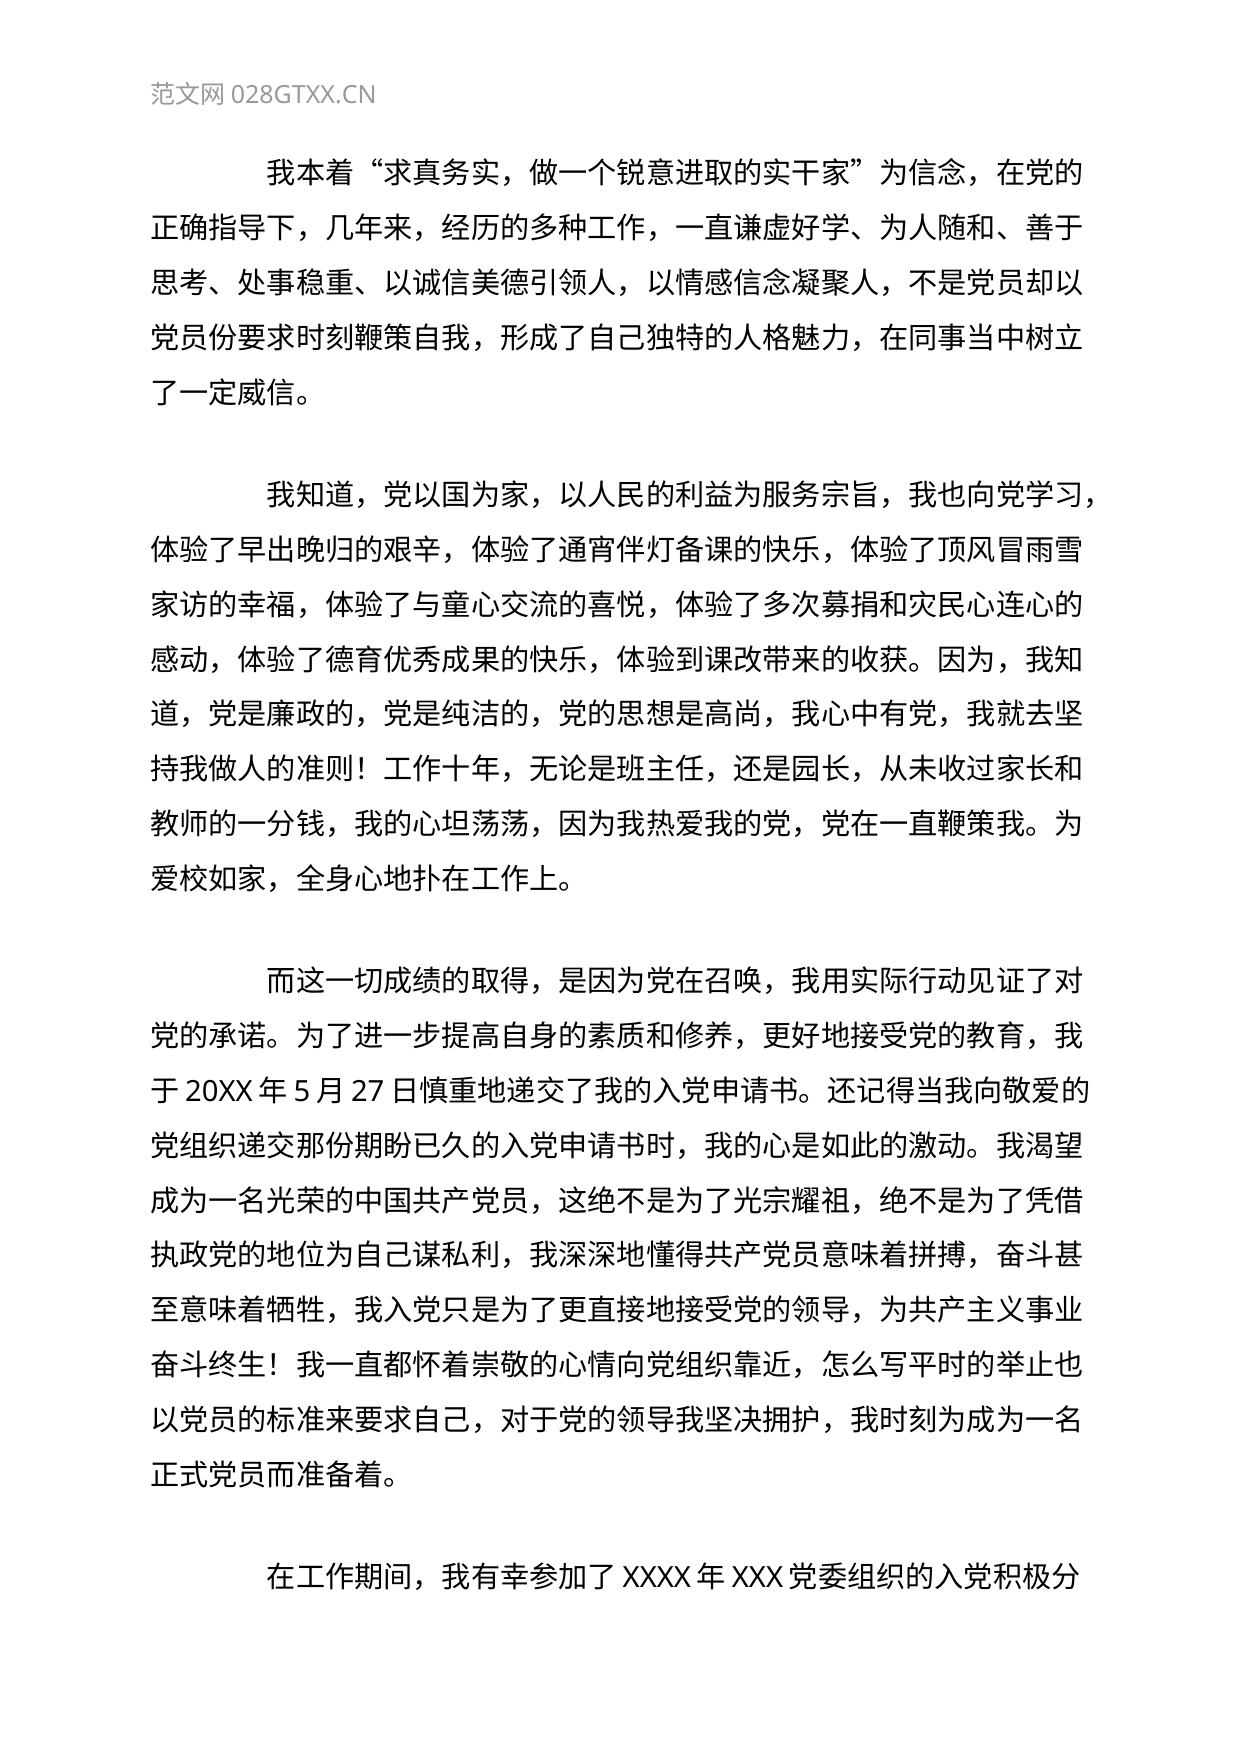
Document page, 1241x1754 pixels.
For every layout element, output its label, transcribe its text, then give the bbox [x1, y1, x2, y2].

text 我知道，党以国为家，以人民的利益为服务宗旨，我也向党学习，体验了早出晚归的艰辛，体验了通宵伴灯备课的快乐，体验了顶风冒雨雪家访的幸福，体验了与童心交流的喜悦，体验了多次募捐和灾民心连心的感动，体验了德育优秀成果的快乐，体验到课改带来的收获。因为，我知道，党是廉政的，党是纯洁的，党的思想是高尚，我心中有党，我就去坚持我做人的准则！工作十年，无论是班主任，还是园长，从未收过家长和教师的一分钱，我的心坦荡荡，因为我热爱我的党，党在一直鞭策我。为爱校如家，全身心地扑在工作上。 [150, 471, 1090, 898]
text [150, 1553, 1090, 1596]
text 我本着“求真务实，做一个锐意进取的实干家”为信念，在党的正确指导下，几年来，经历的多种工作，一直谦虚好学、为人随和、善于思考、处事稳重、以诚信美德引领人，以情感信念凝聚人，不是党员却以党员份要求时刻鞭策自我，形成了自己独特的人格魅力，在同事当中树立了一定威信。 [150, 150, 1090, 412]
text 而这一切成绩的取得，是因为党在召唤，我用实际行动见证了对党的承诺。为了进一步提高自身的素质和修养，更好地接受党的教育，我于20XX年5月27日慎重地递交了我的入党申请书。还记得当我向敬爱的党组织递交那份期盼已久的入党申请书时，我的心是如此的激动。我渴望成为一名光荣的中国共产党员，这绝不是为了光宗耀祖，绝不是为了凭借执政党的地位为自己谋私利，我深深地懂得共产党员意味着拼搏，奋斗甚至意味着牺牲，我入党只是为了更直接地接受党的领导，为共产主义事业奋斗终生！我一直都怀着崇敬的心情向党组织靠近，怎么写平时的举止也以党员的标准来要求自己，对于党的领导我坚决拥护，我时刻为成为一名正式党员而准备着。 [150, 957, 1090, 1494]
